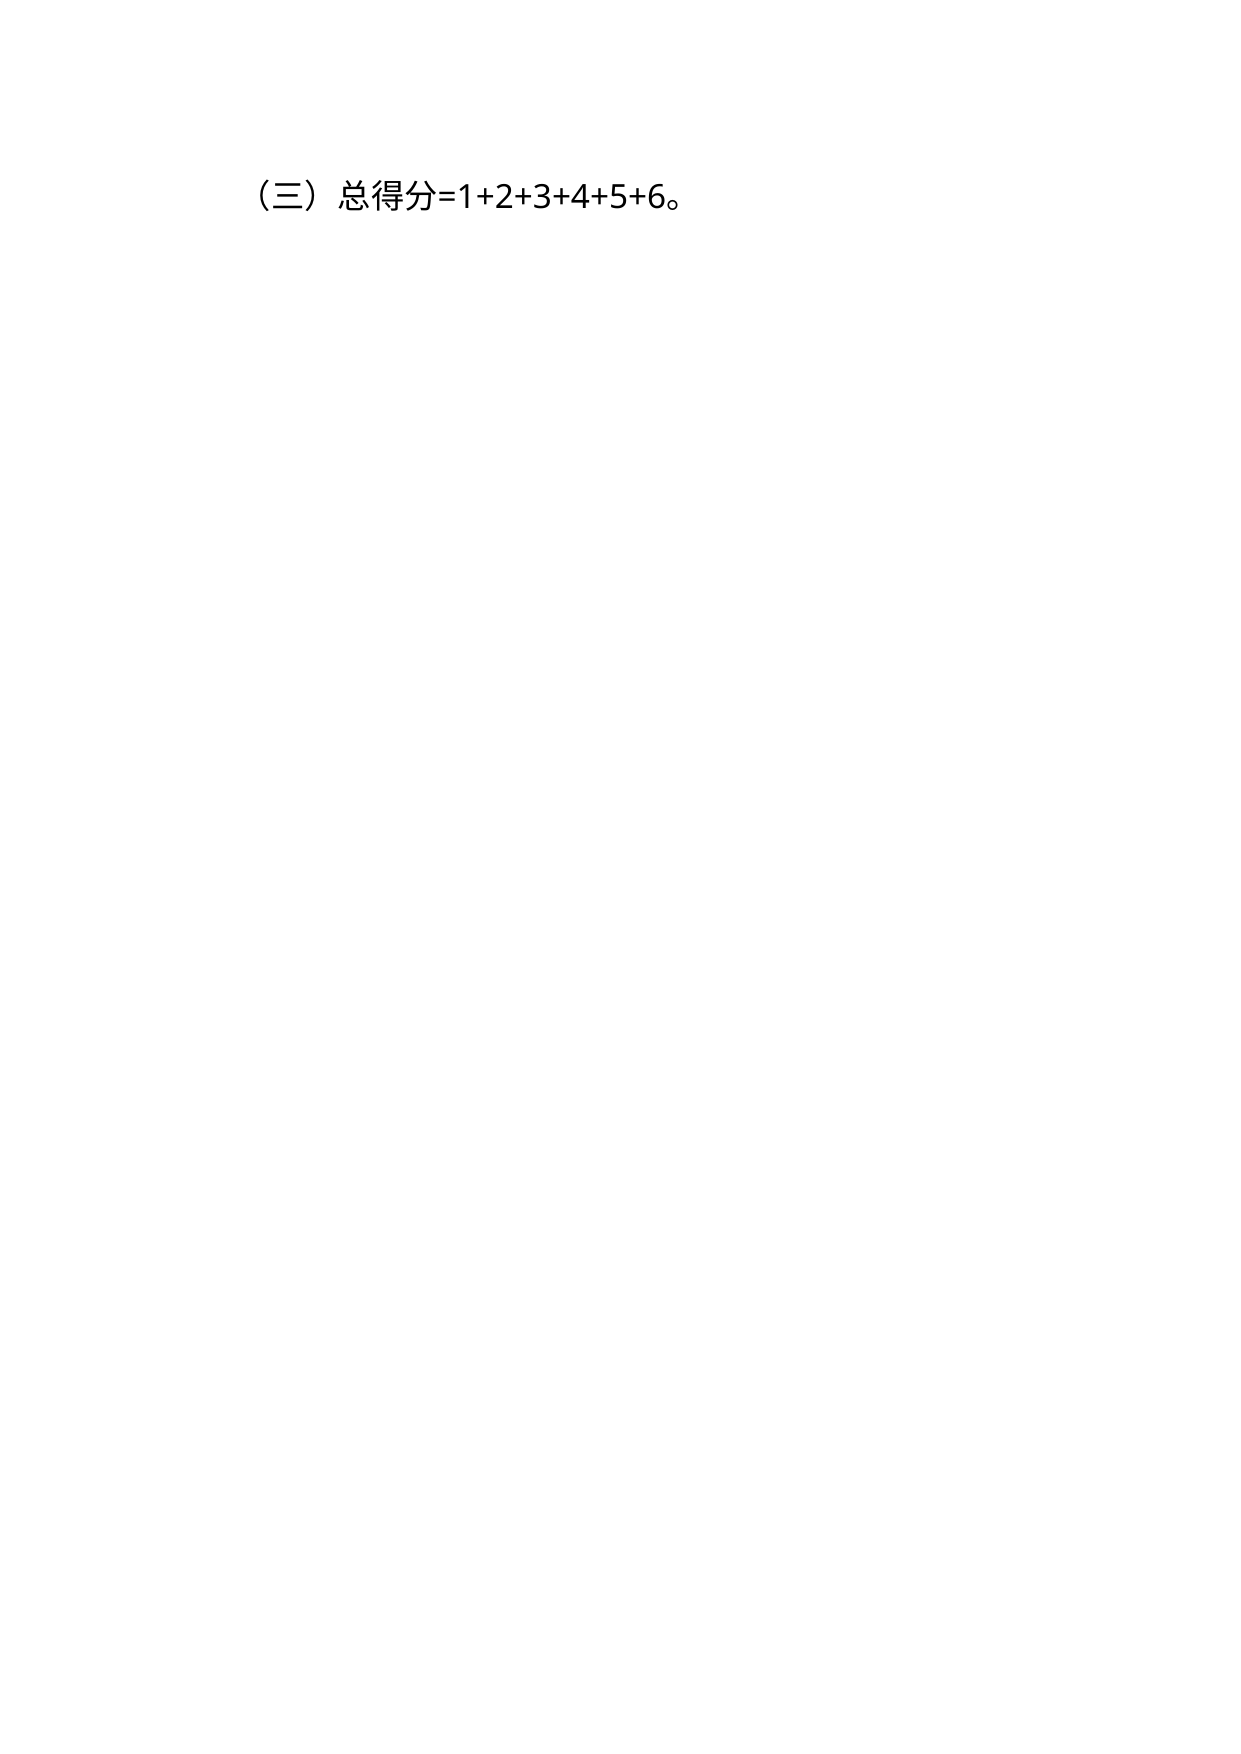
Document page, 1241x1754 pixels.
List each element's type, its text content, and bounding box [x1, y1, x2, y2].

text （三）总得分=1+2+3+4+5+6。 [187, 162, 1053, 227]
